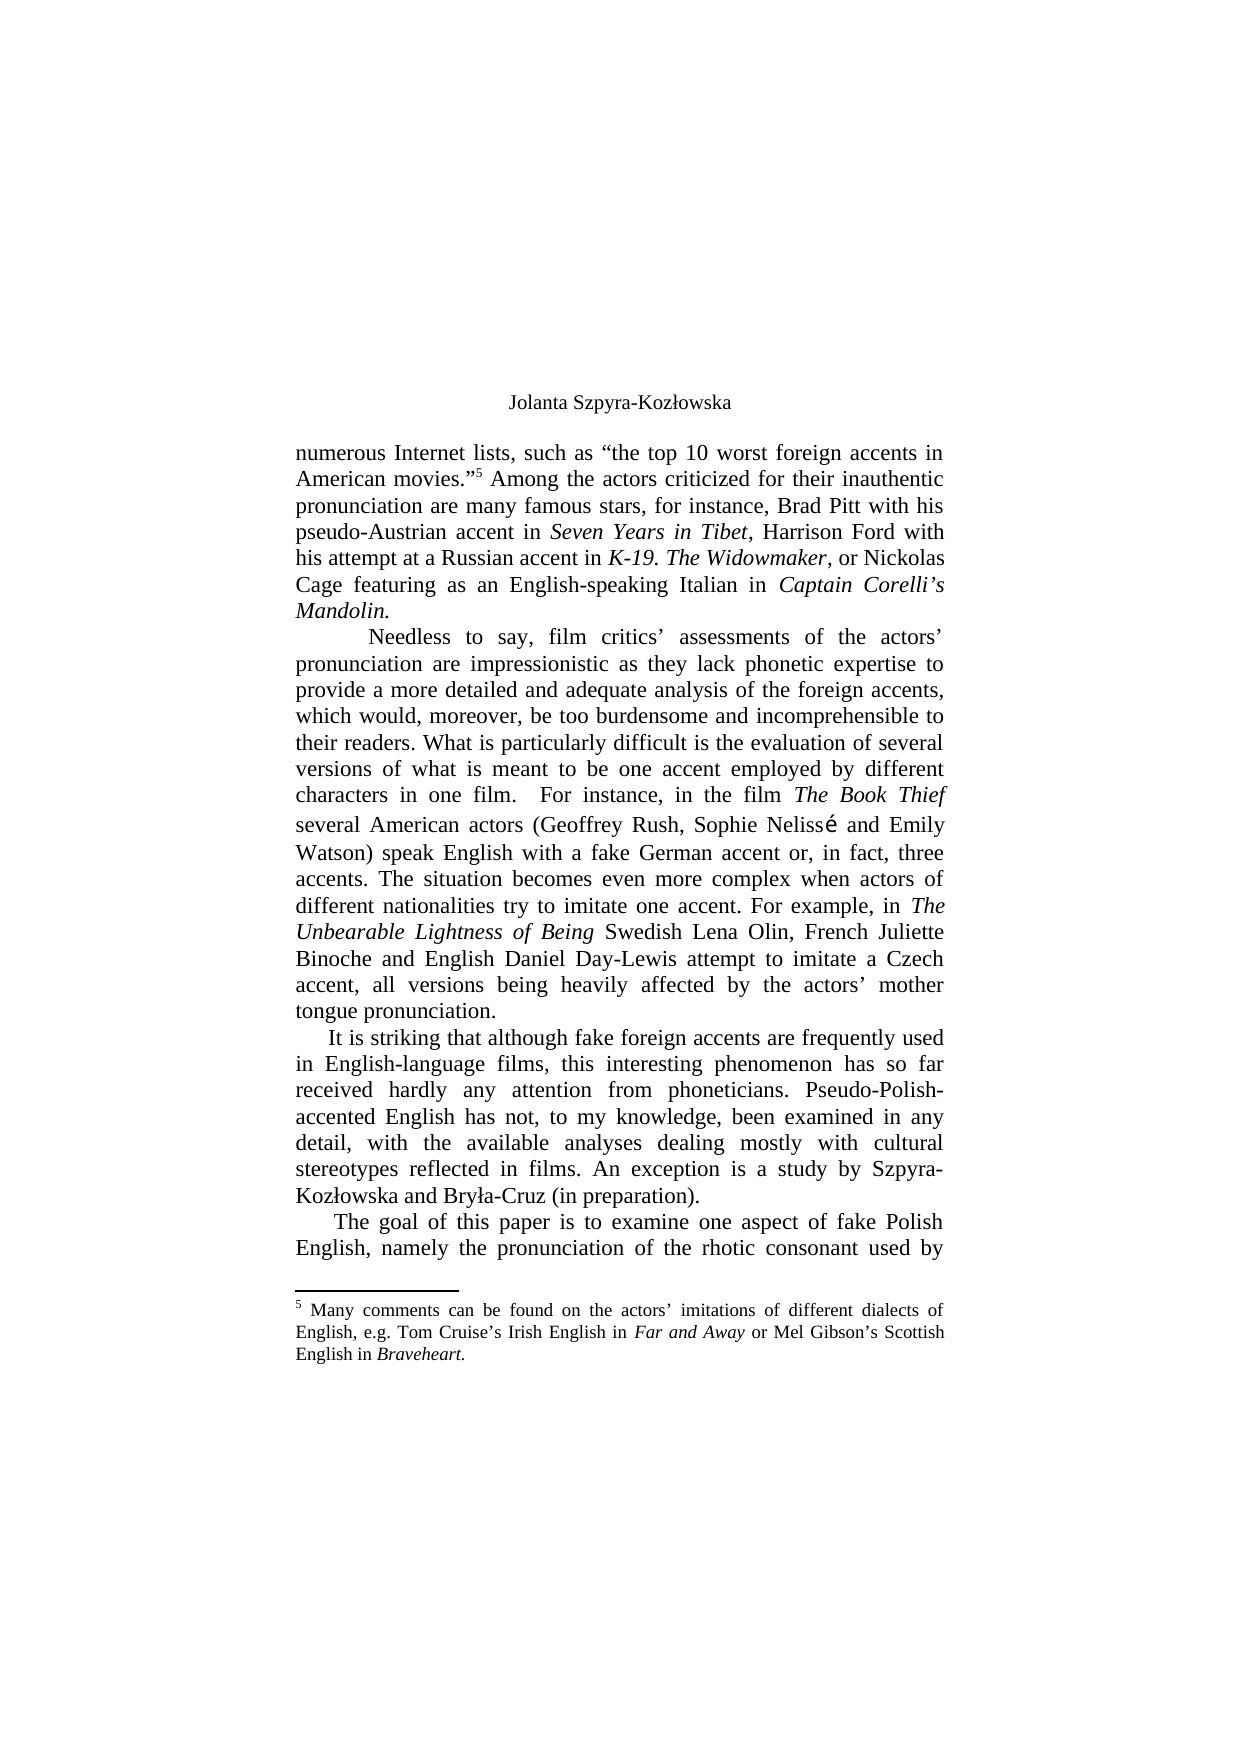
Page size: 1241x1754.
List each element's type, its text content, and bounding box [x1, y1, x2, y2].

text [295, 439, 945, 623]
text It is striking that although fake foreign accents are frequently used in English-language films, this interesting phenomenon has so far received hardly any attention from phoneticians. Pseudo-Polish-accented English has not, to my knowledge, been examined in any detail, with the available analyses dealing mostly with cultural stereotypes reflected in films. An exception is a study by Szpyra-Kozłowska and Bryła-Cruz (in preparation). [295, 1024, 945, 1208]
text Needless to say, film critics’ assessments of the actors’ pronunciation are impressionistic as they lack phonetic expertise to provide a more detailed and adequate analysis of the foreign accents, which would, moreover, be too burdensome and incomprehensible to their readers. What is particularly difficult is the evaluation of several versions of what is meant to be one accent employed by different characters in one film. For instance, in the film The Book Thief several American actors (Geoffrey Rush, Sophie Nelissé and Emily Watson) speak English with a fake German accent or, in fact, three accents. The situation becomes even more complex when actors of different nationalities try to imitate one accent. For example, in The Unbearable Lightness of Being Swedish Lena Olin, French Juliette Binoche and English Daniel Day-Lewis attempt to imitate a Czech accent, all versions being heavily affected by the actors’ mother tongue pronunciation. [295, 623, 945, 1024]
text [295, 1208, 945, 1261]
